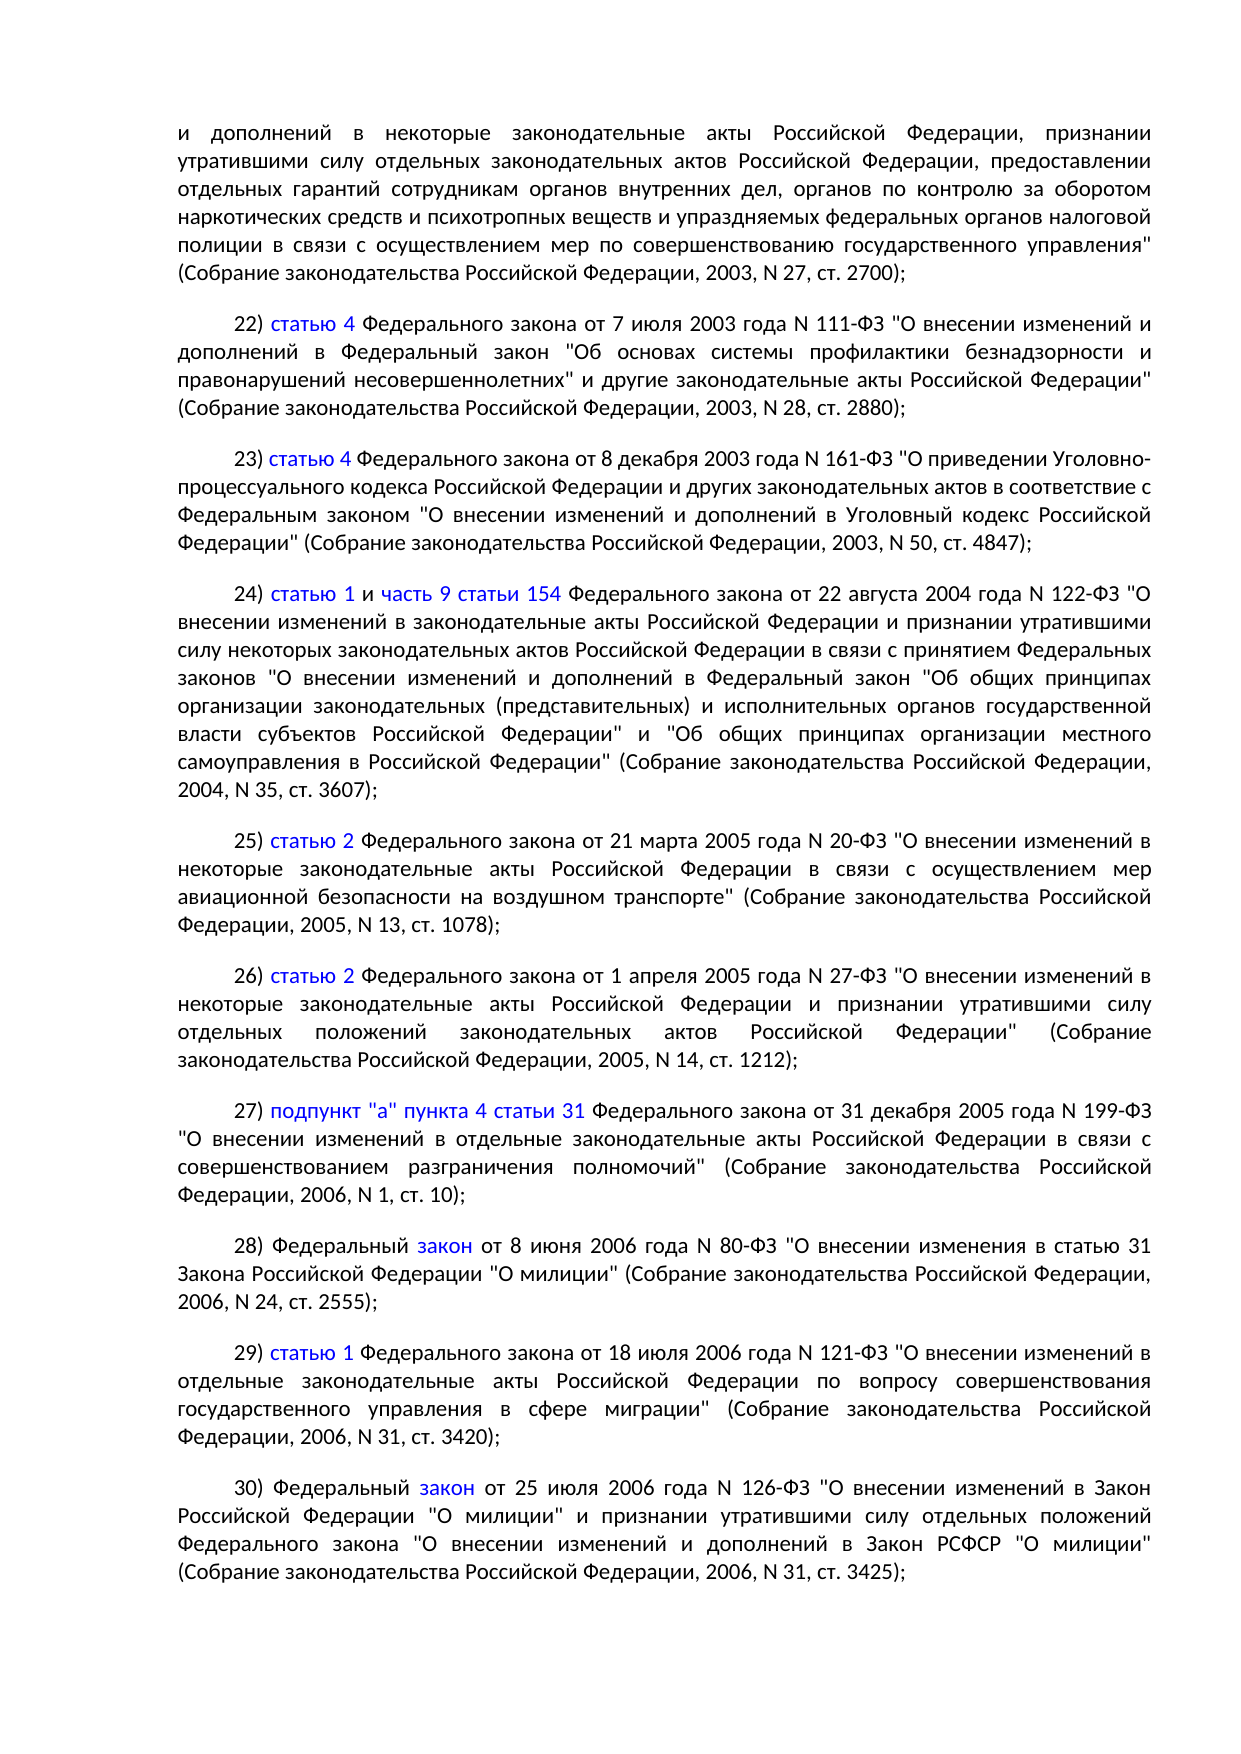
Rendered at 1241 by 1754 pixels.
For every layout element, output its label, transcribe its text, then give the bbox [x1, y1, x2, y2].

text 29) статью 1 Федерального закона от 18 июля 2006 года N 121-ФЗ "О внесении изменений в отдельные законодательные акты Российской Федерации по вопросу совершенствования государственного управления в сфере миграции" (Собрание законодательства Российской Федерации, 2006, N 31, ст. 3420); [177, 1338, 1152, 1450]
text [177, 118, 1152, 286]
text 23) статью 4 Федерального закона от 8 декабря 2003 года N 161-ФЗ "О приведении Уголовно-процессуального кодекса Российской Федерации и других законодательных актов в соответствие с Федеральным законом "О внесении изменений и дополнений в Уголовный кодекс Российской Федерации" (Собрание законодательства Российской Федерации, 2003, N 50, ст. 4847); [177, 444, 1152, 556]
text 27) подпункт "а" пункта 4 статьи 31 Федерального закона от 31 декабря 2005 года N 199-ФЗ "О внесении изменений в отдельные законодательные акты Российской Федерации в связи с совершенствованием разграничения полномочий" (Собрание законодательства Российской Федерации, 2006, N 1, ст. 10); [177, 1096, 1152, 1208]
text 22) статью 4 Федерального закона от 7 июля 2003 года N 111-ФЗ "О внесении изменений и дополнений в Федеральный закон "Об основах системы профилактики безнадзорности и правонарушений несовершеннолетних" и другие законодательные акты Российской Федерации" (Собрание законодательства Российской Федерации, 2003, N 28, ст. 2880); [177, 309, 1152, 421]
text 24) статью 1 и часть 9 статьи 154 Федерального закона от 22 августа 2004 года N 122-ФЗ "О внесении изменений в законодательные акты Российской Федерации и признании утратившими силу некоторых законодательных актов Российской Федерации в связи с принятием Федеральных законов "О внесении изменений и дополнений в Федеральный закон "Об общих принципах организации законодательных (представительных) и исполнительных органов государственной власти субъектов Российской Федерации" и "Об общих принципах организации местного самоуправления в Российской Федерации" (Собрание законодательства Российской Федерации, 2004, N 35, ст. 3607); [177, 579, 1152, 803]
text 30) Федеральный закон от 25 июля 2006 года N 126-ФЗ "О внесении изменений в Закон Российской Федерации "О милиции" и признании утратившими силу отдельных положений Федерального закона "О внесении изменений и дополнений в Закон РСФСР "О милиции" (Собрание законодательства Российской Федерации, 2006, N 31, ст. 3425); [177, 1473, 1152, 1585]
text 25) статью 2 Федерального закона от 21 марта 2005 года N 20-ФЗ "О внесении изменений в некоторые законодательные акты Российской Федерации в связи с осуществлением мер авиационной безопасности на воздушном транспорте" (Собрание законодательства Российской Федерации, 2005, N 13, ст. 1078); [177, 826, 1152, 938]
text 26) статью 2 Федерального закона от 1 апреля 2005 года N 27-ФЗ "О внесении изменений в некоторые законодательные акты Российской Федерации и признании утратившими силу отдельных положений законодательных актов Российской Федерации" (Собрание законодательства Российской Федерации, 2005, N 14, ст. 1212); [177, 961, 1152, 1073]
text 28) Федеральный закон от 8 июня 2006 года N 80-ФЗ "О внесении изменения в статью 31 Закона Российской Федерации "О милиции" (Собрание законодательства Российской Федерации, 2006, N 24, ст. 2555); [177, 1231, 1152, 1315]
